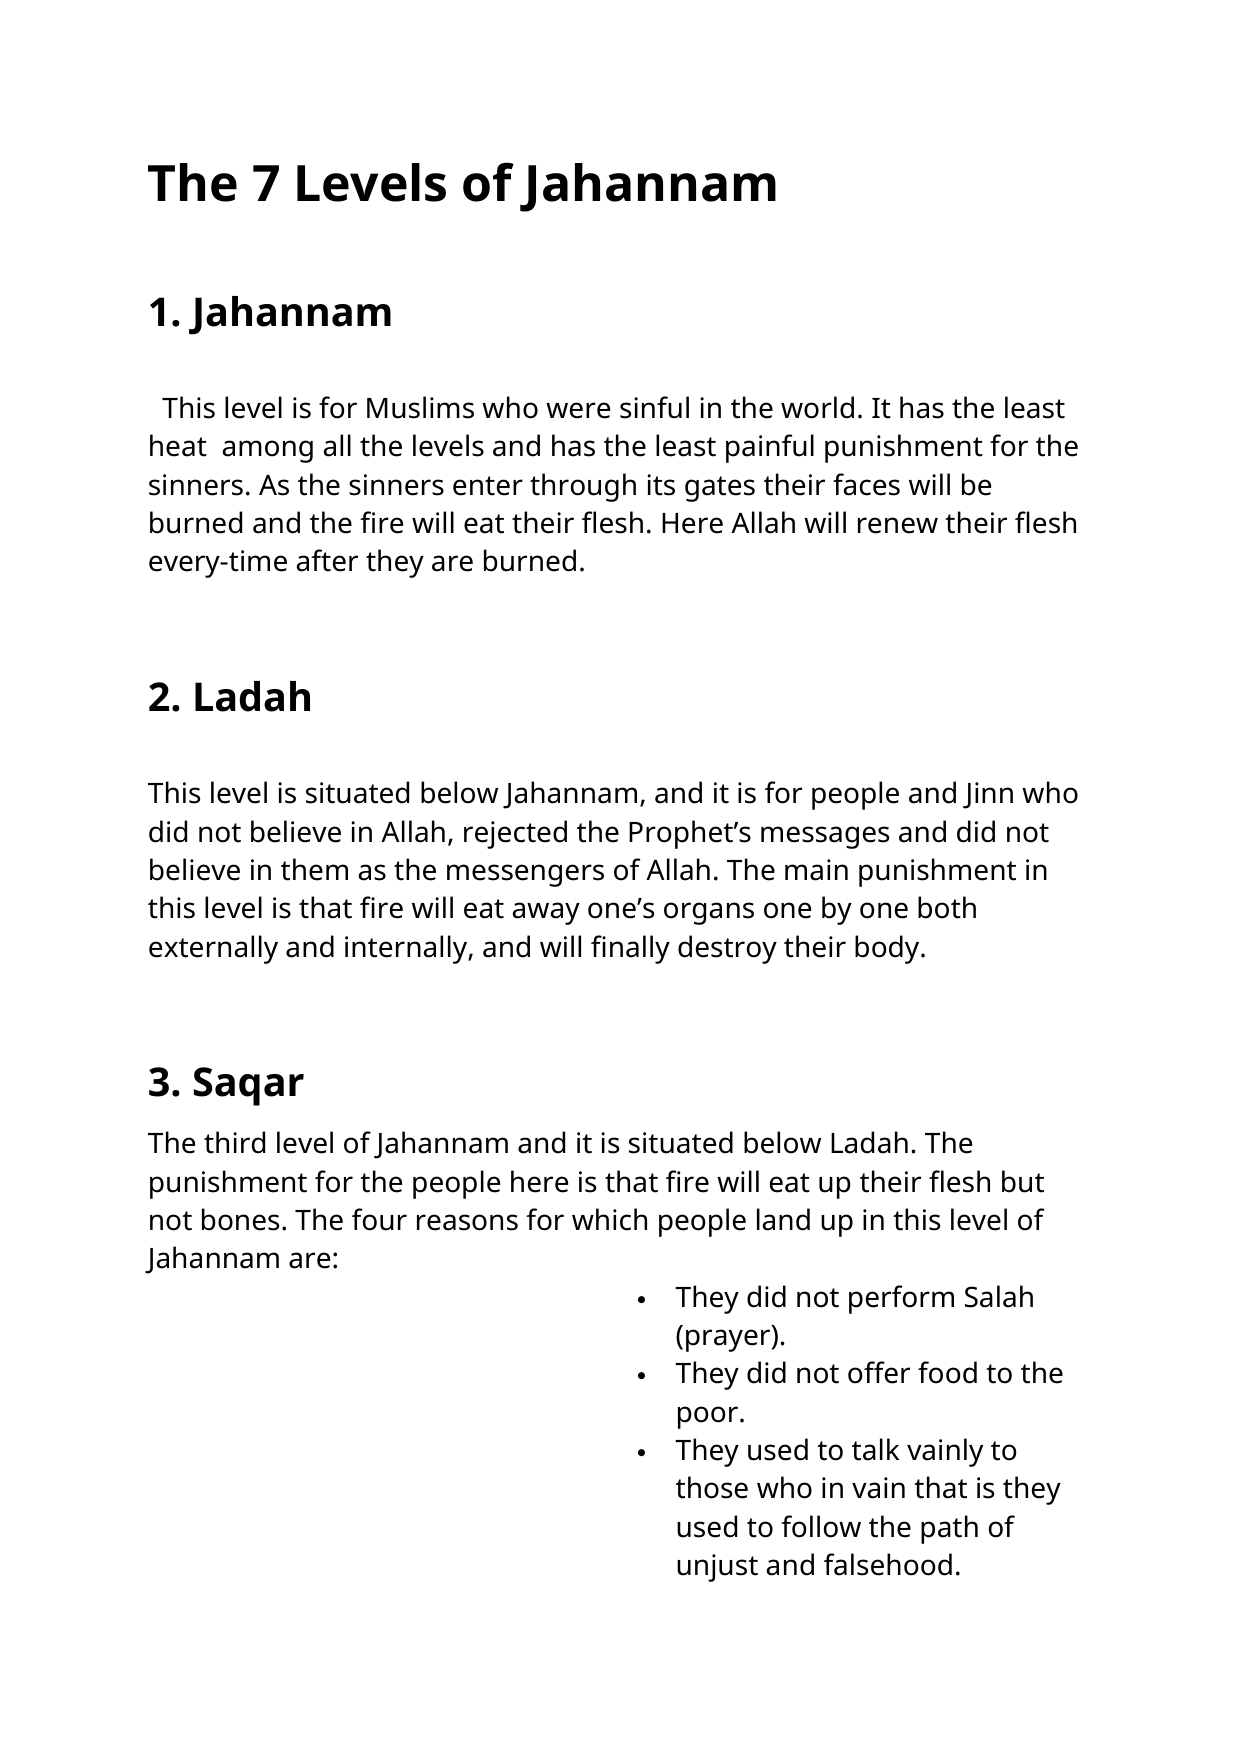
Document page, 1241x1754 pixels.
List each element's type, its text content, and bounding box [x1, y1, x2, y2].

text The 7 Levels of Jahannam [148, 148, 1093, 216]
list They did not offer food to the poor. [638, 1354, 1093, 1431]
text This level is situated below Jahannam, and it is for people and Jinn who did not believe in Allah, rejected the Prophet’s messages and did not believe in them as the messengers of Allah. The main punishment in this level is that fire will eat away one’s organs one by one both externally and internally, and will finally destroy their body. [148, 774, 1093, 965]
text 1. Jahannam [148, 284, 1093, 338]
list They used to talk vainly to those who in vain that is they used to follow the path of unjust and falsehood. [638, 1431, 1093, 1584]
text 3. Saqar [148, 1054, 1093, 1108]
text The third level of Jahannam and it is situated below Ladah. The punishment for the people here is that fire will eat up their flesh but not bones. The four reasons for which people land up in this level of Jahannam are: [148, 1124, 1093, 1277]
list They did not perform Salah (prayer). [638, 1277, 1093, 1354]
text This level is for Muslims who were sinful in the world. It has the least heat among all the levels and has the least painful punishment for the sinners. As the sinners enter through its gates their faces will be burned and the fire will eat their flesh. Here Allah will renew their flesh every-time after they are burned. [148, 388, 1093, 580]
text 2. Ladah [148, 669, 1093, 723]
